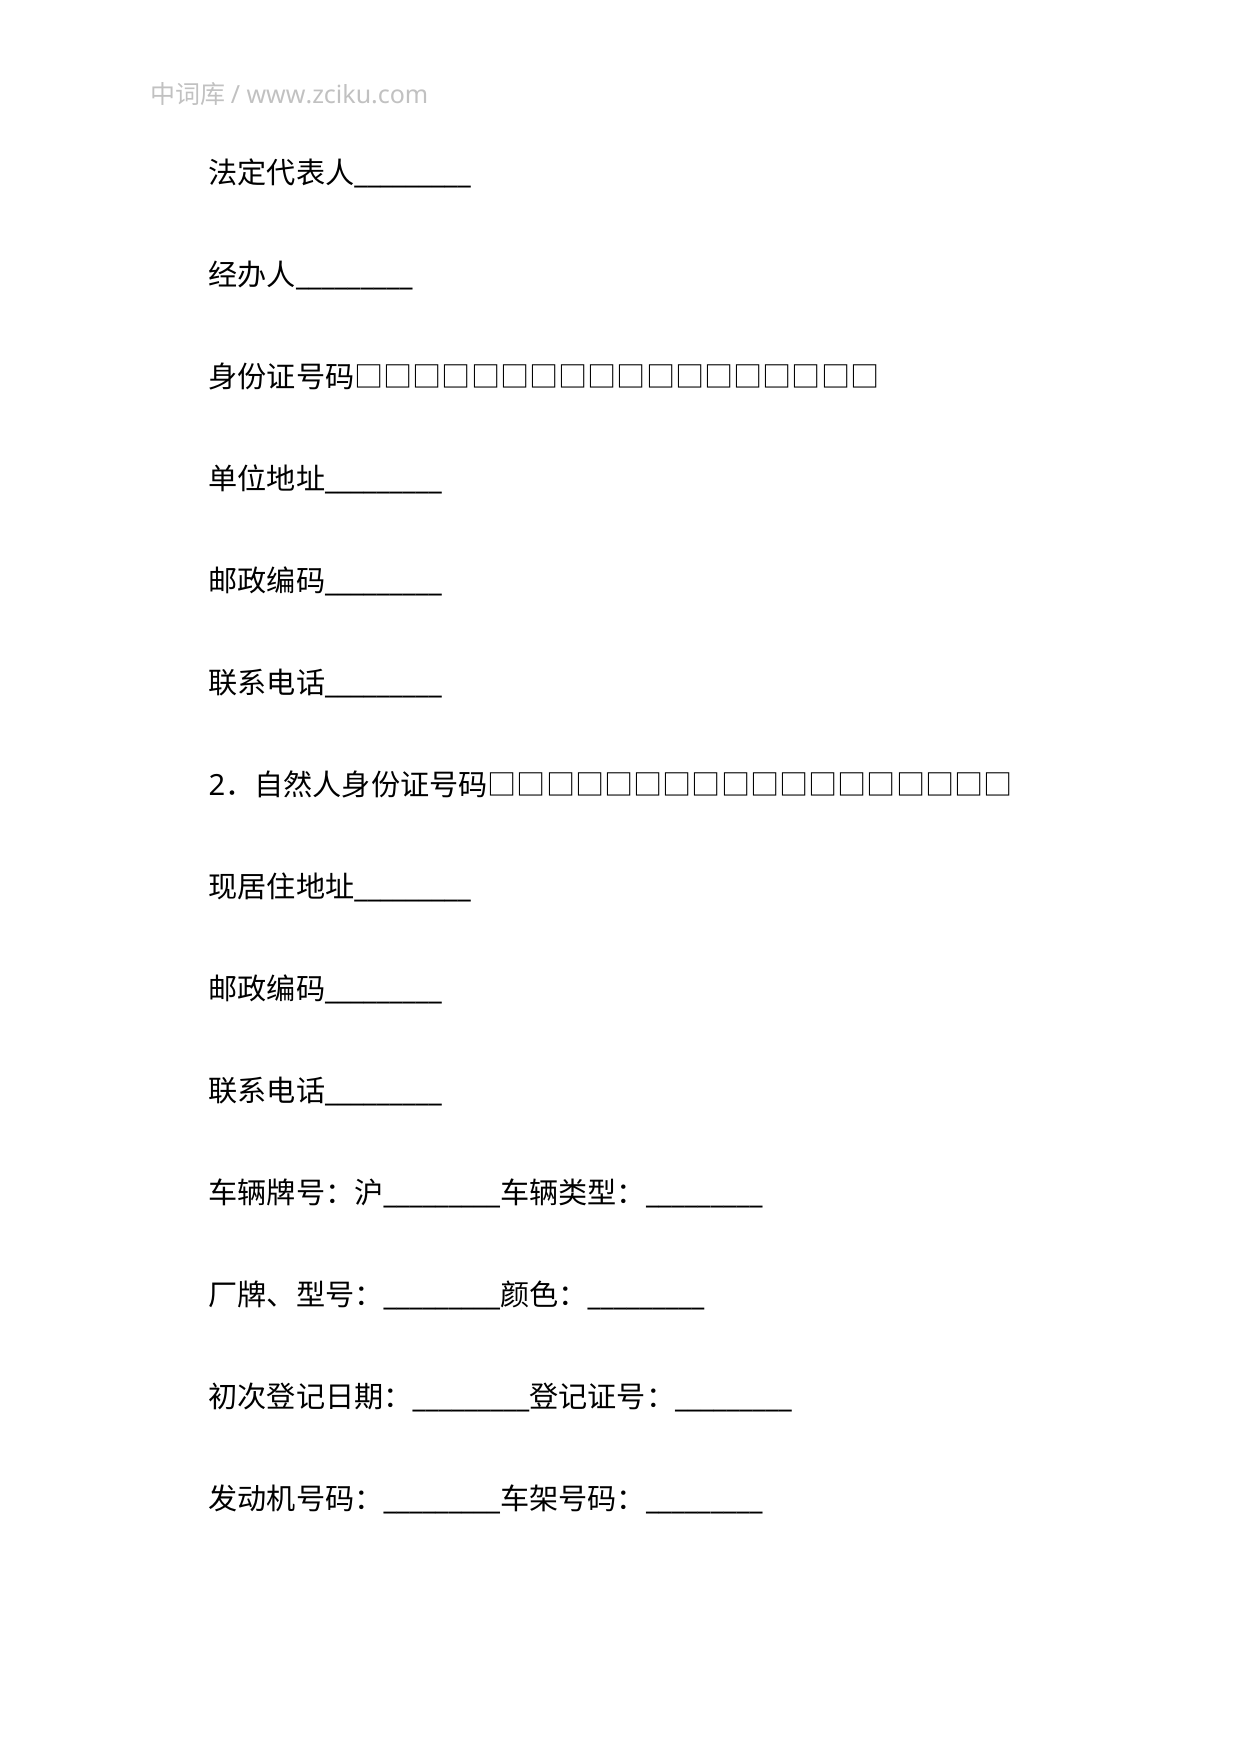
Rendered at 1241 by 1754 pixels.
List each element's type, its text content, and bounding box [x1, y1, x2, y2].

text 初次登记日期：_________登记证号：_________ [150, 1373, 1090, 1416]
text 联系电话_________ [150, 660, 1090, 702]
text 现居住地址_________ [150, 864, 1090, 906]
text 经办人_________ [150, 252, 1090, 294]
text 车辆牌号：沪_________车辆类型：_________ [150, 1169, 1090, 1212]
text 联系电话_________ [150, 1068, 1090, 1110]
text 邮政编码_________ [150, 558, 1090, 600]
text 单位地址_________ [150, 456, 1090, 498]
text 身份证号码□□□□□□□□□□□□□□□□□□ [150, 354, 1090, 396]
text 2．自然人身份证号码□□□□□□□□□□□□□□□□□□ [150, 762, 1090, 804]
text 厂牌、型号：_________颜色：_________ [150, 1272, 1090, 1314]
text 发动机号码：_________车架号码：_________ [150, 1476, 1090, 1518]
text 法定代表人_________ [150, 150, 1090, 192]
text 邮政编码_________ [150, 966, 1090, 1008]
